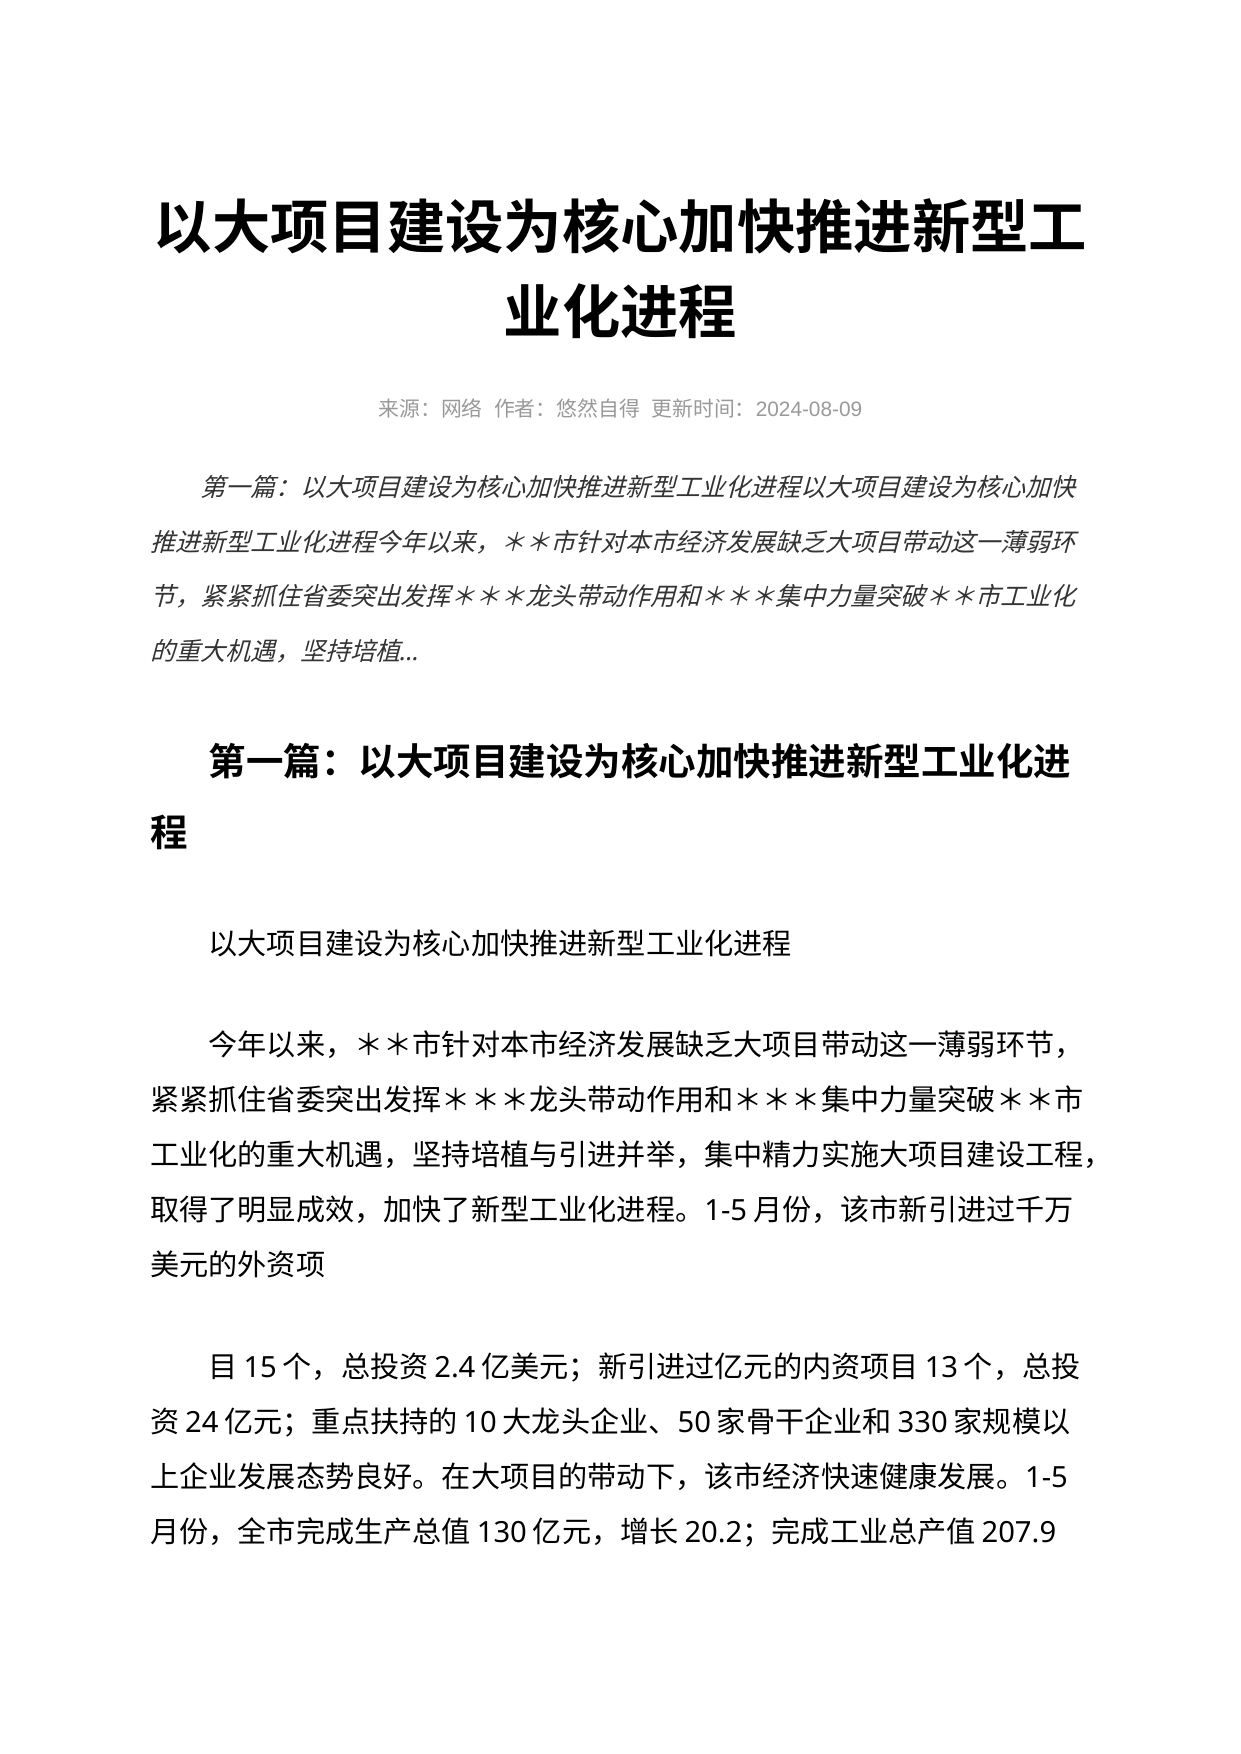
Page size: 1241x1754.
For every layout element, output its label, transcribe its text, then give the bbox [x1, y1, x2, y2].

text 以大项目建设为核心加快推进新型工业化进程 [150, 920, 1090, 962]
subtitle 以大项目建设为核心加快推进新型工业化进程 [150, 181, 1090, 350]
text 第一篇：以大项目建设为核心加快推进新型工业化进程以大项目建设为核心加快推进新型工业化进程今年以来，＊＊市针对本市经济发展缺乏大项目带动这一薄弱环节，紧紧抓住省委突出发挥＊＊＊龙头带动作用和＊＊＊集中力量突破＊＊市工业化的重大机遇，坚持培植... [150, 468, 1090, 667]
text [150, 1343, 1090, 1551]
text 第一篇：以大项目建设为核心加快推进新型工业化进程 [150, 732, 1090, 857]
text 来源：网络 作者：悠然自得 更新时间：2024-08-09 [150, 397, 1090, 421]
text 今年以来，＊＊市针对本市经济发展缺乏大项目带动这一薄弱环节，紧紧抓住省委突出发挥＊＊＊龙头带动作用和＊＊＊集中力量突破＊＊市工业化的重大机遇，坚持培植与引进并举，集中精力实施大项目建设工程，取得了明显成效，加快了新型工业化进程。1-5月份，该市新引进过千万美元的外资项 [150, 1022, 1090, 1284]
